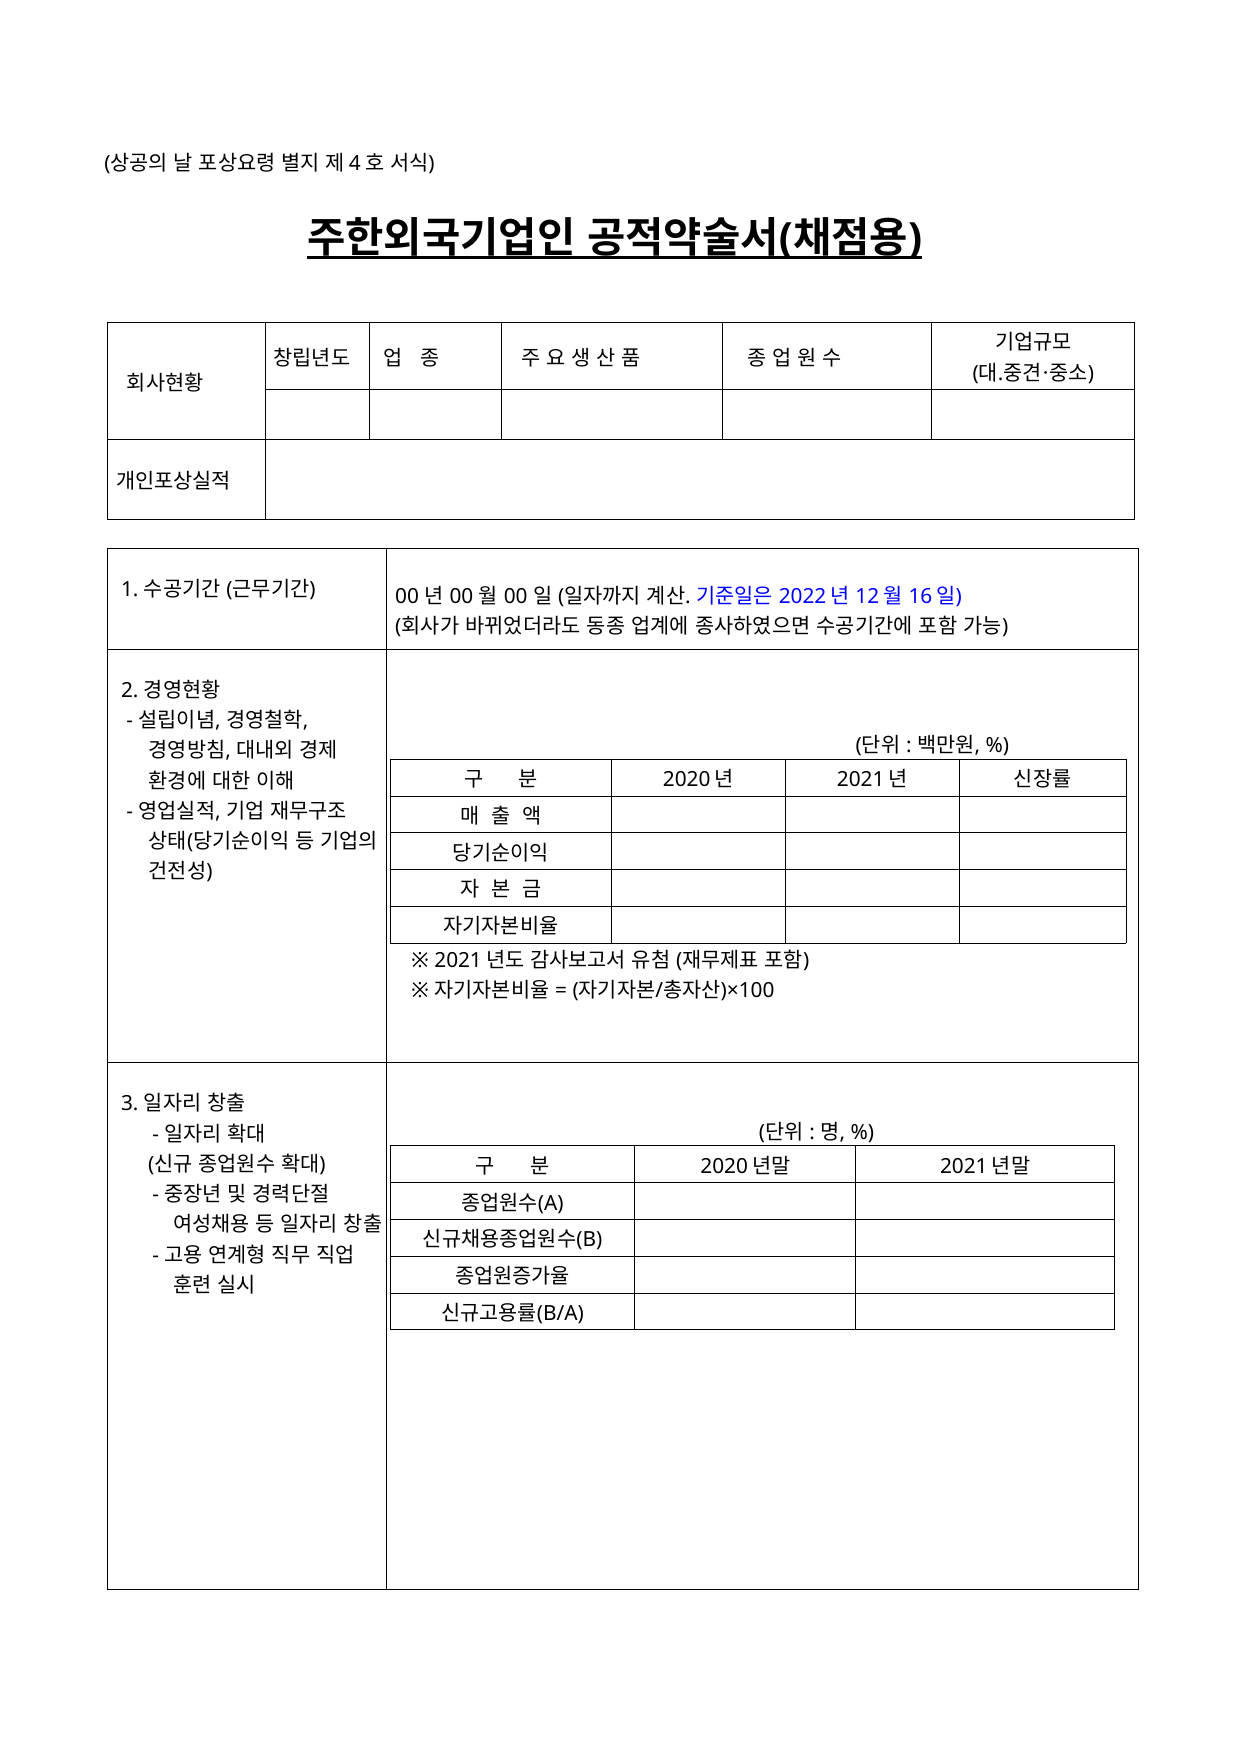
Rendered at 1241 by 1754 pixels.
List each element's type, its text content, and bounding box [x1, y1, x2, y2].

table_cell [266, 440, 1134, 519]
table_cell 2. 경영현황 - 설립이념, 경영철학, 경영방침, 대내외 경제 환경에 대한 이해 - 영업실적, 기업 재무구조 상태(당기순이익 등 기업의 건전성) [108, 650, 386, 1062]
table_header 창립년도 [266, 323, 369, 389]
table_header 업 종 [370, 323, 501, 389]
table_header 주 요 생 산 품 [502, 323, 722, 389]
table_cell [266, 390, 369, 439]
table_cell [723, 390, 931, 439]
table_cell [932, 390, 1134, 439]
table_header 00 년 00 월 00 일 (일자까지 계산. 기준일은 2022년 12월 16일) (회사가 바뀌었더라도 동종 업계에 종사하였으면 수공기간에 포함 가능) [387, 549, 1138, 649]
table_header 종 업 원 수 [723, 323, 931, 389]
text 주한외국기업인 공적약술서(채점용) [104, 204, 1125, 265]
table_header 기업규모 (대.중견·중소) [932, 323, 1134, 389]
table_cell [502, 390, 722, 439]
table_header 1. 수공기간 (근무기간) [108, 549, 386, 649]
table_cell 3. 일자리 창출 - 일자리 확대 (신규 종업원수 확대) - 중장년 및 경력단절 여성채용 등 일자리 창출 - 고용 연계형 직무 직업 훈련 실시 [108, 1063, 386, 1589]
table_cell (단위 : 명, %) [387, 1063, 1138, 1589]
table_cell [370, 390, 501, 439]
text (상공의 날 포상요령 별지 제4호 서식) [104, 146, 1125, 176]
table_cell (단위 : 백만원, %) ※ 2021년도 감사보고서 유첨 (재무제표 포함) ※ 자기자본비율 = (자기자본/총자산)×100 [387, 650, 1138, 1062]
table_header 회사현황 [108, 323, 265, 439]
table_cell 개인포상실적 [108, 440, 265, 519]
